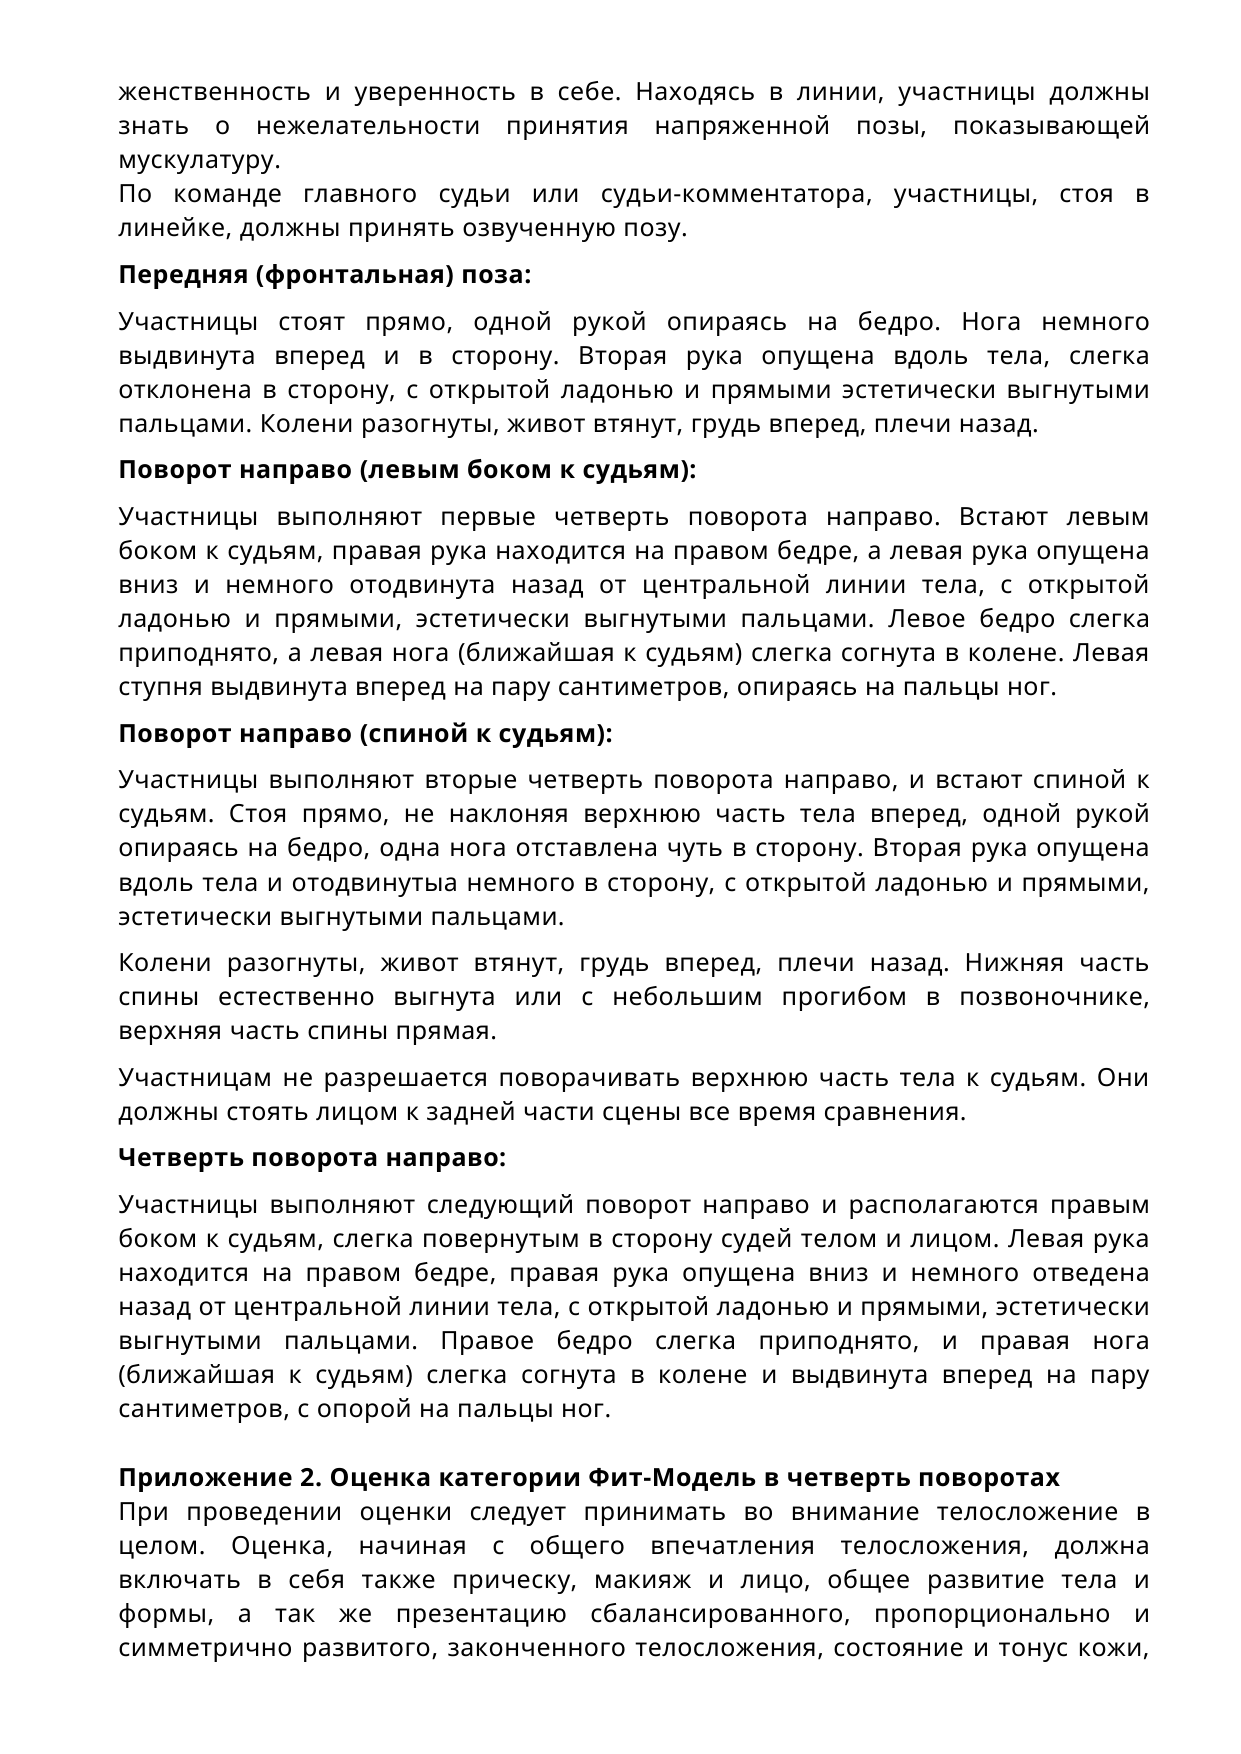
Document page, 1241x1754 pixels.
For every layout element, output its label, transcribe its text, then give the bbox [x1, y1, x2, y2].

text Участницы выполняют вторые четверть поворота направо, и встают спиной к судьям. Стоя прямо, не наклоняя верхнюю часть тела вперед, одной рукой опираясь на бедро, одна нога отставлена чуть в сторону. Вторая рука опущена вдоль тела и отодвинутыа немного в сторону, с открытой ладонью и прямыми, эстетически выгнутыми пальцами. [118, 762, 1152, 932]
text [118, 74, 1152, 176]
text Приложение 2. Оценка категории Фит-Модель в четверть поворотах [118, 1459, 1152, 1493]
text Участницам не разрешается поворачивать верхнюю часть тела к судьям. Они должны стоять лицом к задней части сцены все время сравнения. [118, 1059, 1152, 1128]
text Четверть поворота направо: [118, 1140, 1152, 1174]
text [118, 1493, 1152, 1663]
text Участницы выполняют следующий поворот направо и располагаются правым боком к судьям, слегка повернутым в сторону судей телом и лицом. Левая рука находится на правом бедре, правая рука опущена вниз и немного отведена назад от центральной линии тела, с открытой ладонью и прямыми, эстетически выгнутыми пальцами. Правое бедро слегка приподнято, и правая нога (ближайшая к судьям) слегка согнута в колене и выдвинута вперед на пару сантиметров, с опорой на пальцы ног. [118, 1187, 1152, 1425]
text Участницы стоят прямо, одной рукой опираясь на бедро. Нога немного выдвинута вперед и в сторону. Вторая рука опущена вдоль тела, слегка отклонена в сторону, с открытой ладонью и прямыми эстетически выгнутыми пальцами. Колени разогнуты, живот втянут, грудь вперед, плечи назад. [118, 303, 1152, 439]
text Передняя (фронтальная) поза: [118, 257, 1152, 291]
text Колени разогнуты, живот втянут, грудь вперед, плечи назад. Нижняя часть спины естественно выгнута или с небольшим прогибом в позвоночнике, верхняя часть спины прямая. [118, 945, 1152, 1047]
text Поворот направо (спиной к судьям): [118, 715, 1152, 749]
text По команде главного судьи или судьи-комментатора, участницы, стоя в линейке, должны принять озвученную позу. [118, 176, 1152, 244]
text Поворот направо (левым боком к судьям): [118, 452, 1152, 486]
text Участницы выполняют первые четверть поворота направо. Встают левым боком к судьям, правая рука находится на правом бедре, а левая рука опущена вниз и немного отодвинута назад от центральной линии тела, с открытой ладонью и прямыми, эстетически выгнутыми пальцами. Левое бедро слегка приподнято, а левая нога (ближайшая к судьям) слегка согнута в колене. Левая ступня выдвинута вперед на пару сантиметров, опираясь на пальцы ног. [118, 498, 1152, 703]
